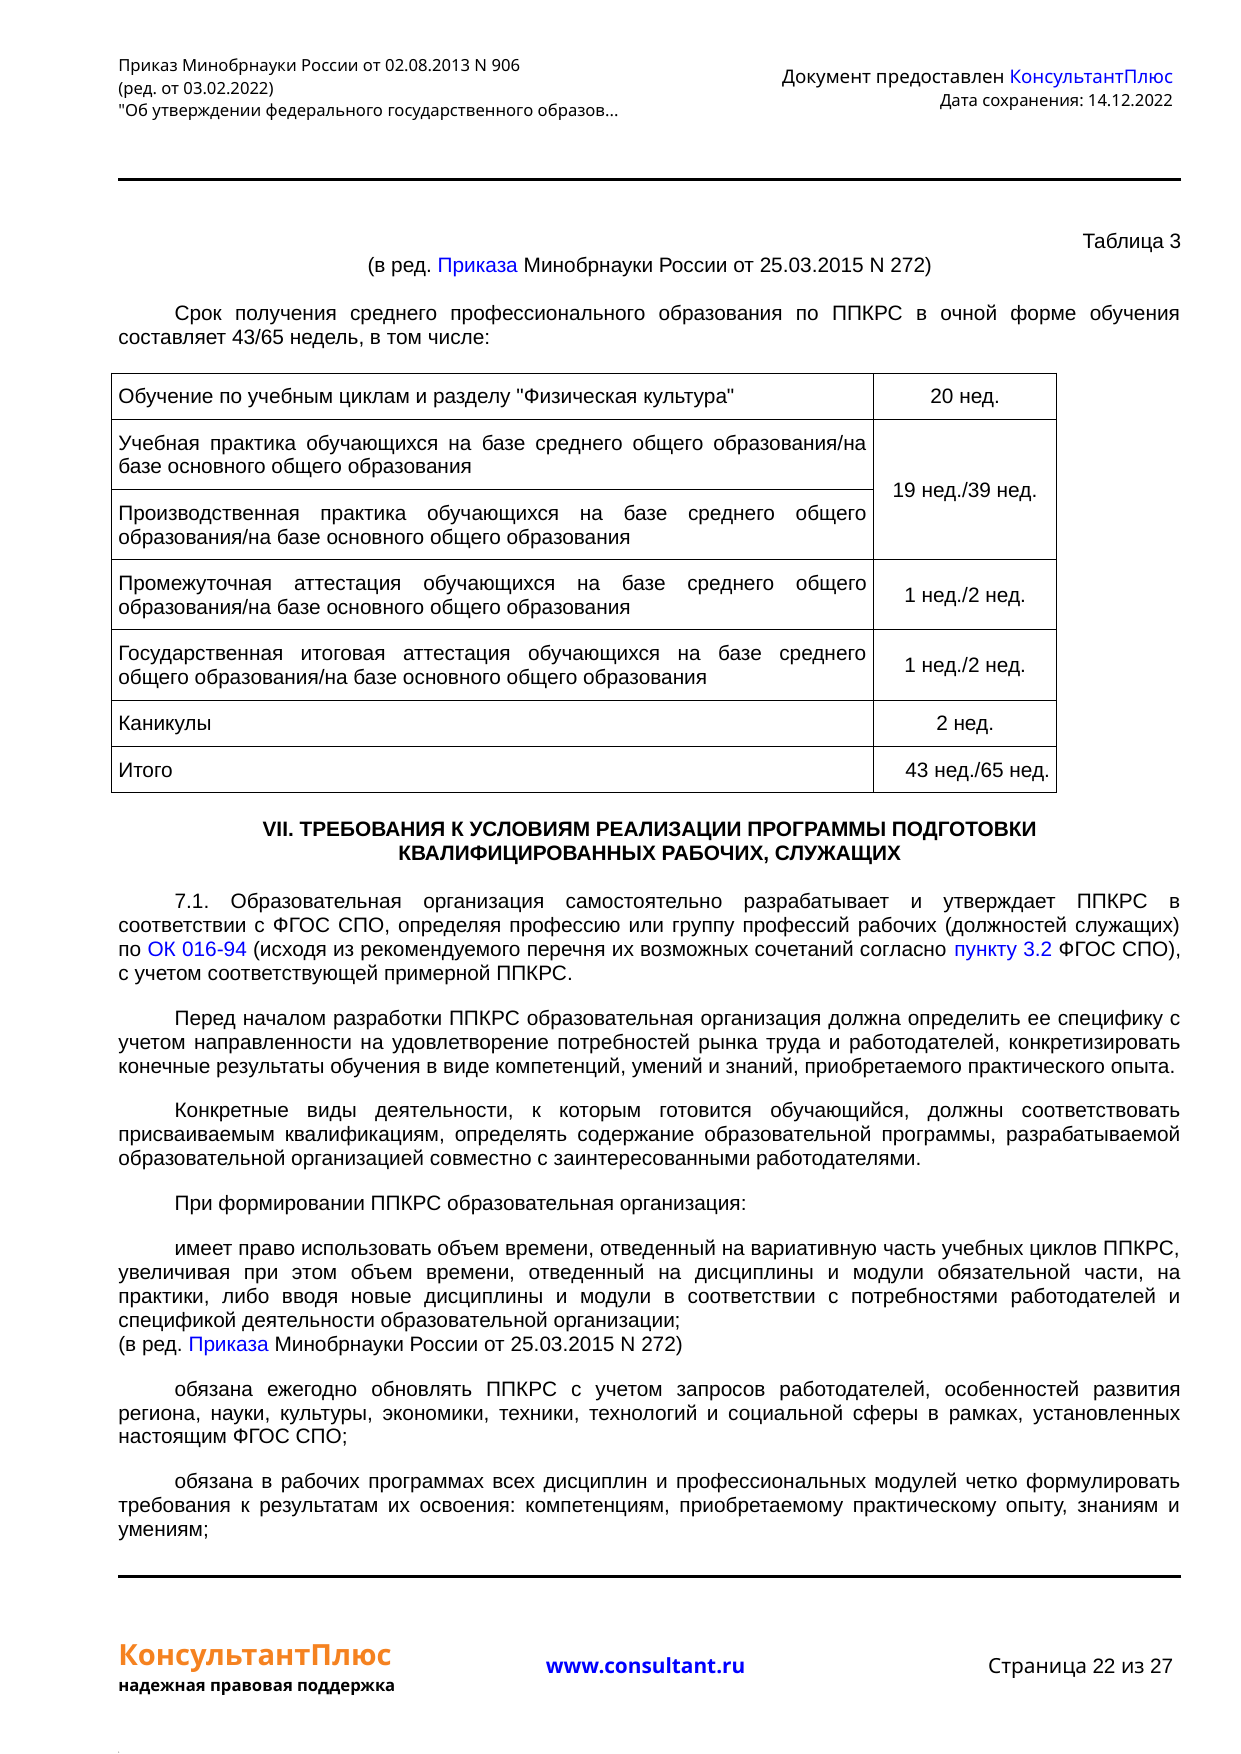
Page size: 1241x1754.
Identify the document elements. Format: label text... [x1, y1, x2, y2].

table_cell 2 нед. [874, 701, 1056, 746]
table_cell Государственная итоговая аттестация обучающихся на базе среднего общего образования/на базе основного общего образования [112, 630, 873, 699]
table_header 20 нед. [874, 374, 1056, 419]
text Срок получения среднего профессионального образования по ППКРС в очной форме обучения составляет 43/65 недель, в том числе: [118, 301, 1181, 348]
text обязана в рабочих программах всех дисциплин и профессиональных модулей четко формулировать требования к результатам их освоения: компетенциям, приобретаемому практическому опыту, знаниям и умениям; [118, 1469, 1181, 1541]
text обязана ежегодно обновлять ППКРС с учетом запросов работодателей, особенностей развития региона, науки, культуры, экономики, техники, технологий и социальной сферы в рамках, установленных настоящим ФГОС СПО; [118, 1376, 1181, 1448]
table_cell 1 нед./2 нед. [874, 560, 1056, 629]
text имеет право использовать объем времени, отведенный на вариативную часть учебных циклов ППКРС, увеличивая при этом объем времени, отведенный на дисциплины и модули обязательной части, на практики, либо вводя новые дисциплины и модули в соответствии с потребностями работодателей и спецификой деятельности образовательной организации; [118, 1236, 1181, 1332]
text Таблица 3 [118, 229, 1181, 253]
table_cell Производственная практика обучающихся на базе среднего общего образования/на базе основного общего образования [112, 490, 873, 559]
table_cell Промежуточная аттестация обучающихся на базе среднего общего образования/на базе основного общего образования [112, 560, 873, 629]
table_cell 19 нед./39 нед. [874, 420, 1056, 559]
table_cell 43 нед./65 нед. [874, 747, 1056, 792]
title КВАЛИФИЦИРОВАННЫХ РАБОЧИХ, СЛУЖАЩИХ [118, 841, 1181, 865]
table_cell Каникулы [112, 701, 873, 746]
text При формировании ППКРС образовательная организация: [118, 1191, 1181, 1215]
table_cell Учебная практика обучающихся на базе среднего общего образования/на базе основного общего образования [112, 420, 873, 489]
title VII. ТРЕБОВАНИЯ К УСЛОВИЯМ РЕАЛИЗАЦИИ ПРОГРАММЫ ПОДГОТОВКИ [118, 817, 1181, 841]
table_header Обучение по учебным циклам и разделу "Физическая культура" [112, 374, 873, 419]
text (в ред. Приказа Минобрнауки России от 25.03.2015 N 272) [118, 253, 1181, 277]
text Перед началом разработки ППКРС образовательная организация должна определить ее специфику с учетом направленности на удовлетворение потребностей рынка труда и работодателей, конкретизировать конечные результаты обучения в виде компетенций, умений и знаний, приобретаемого практического опыта. [118, 1006, 1181, 1077]
text Конкретные виды деятельности, к которым готовится обучающийся, должны соответствовать присваиваемым квалификациям, определять содержание образовательной программы, разрабатываемой образовательной организацией совместно с заинтересованными работодателями. [118, 1098, 1181, 1170]
text 7.1. Образовательная организация самостоятельно разрабатывает и утверждает ППКРС в соответствии с ФГОС СПО, определяя профессию или группу профессий рабочих (должностей служащих) по ОК 016-94 (исходя из рекомендуемого перечня их возможных сочетаний согласно пункту 3.2 ФГОС СПО), с учетом соответствующей примерной ППКРС. [118, 889, 1181, 985]
text (в ред. Приказа Минобрнауки России от 25.03.2015 N 272) [118, 1332, 1181, 1356]
table_cell Итого [112, 747, 873, 792]
table_cell 1 нед./2 нед. [874, 630, 1056, 699]
